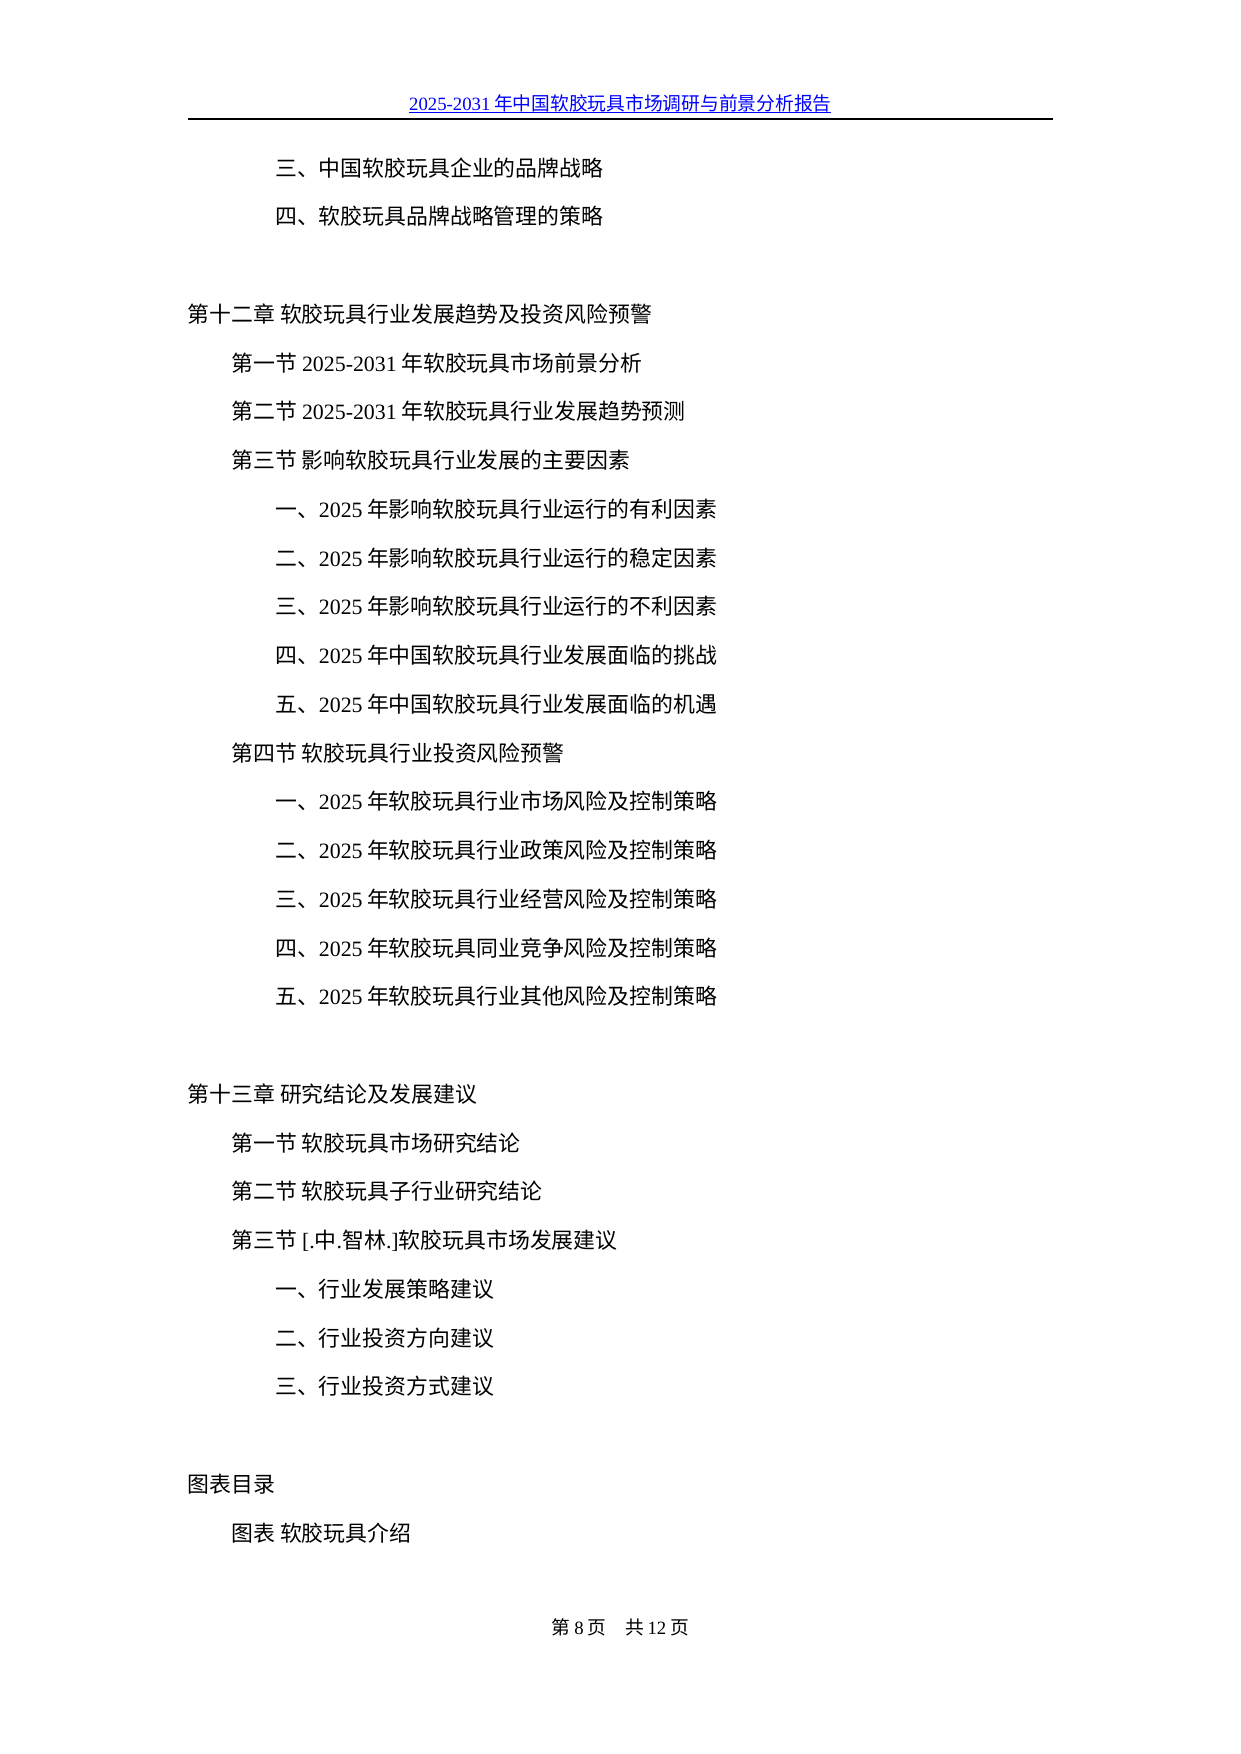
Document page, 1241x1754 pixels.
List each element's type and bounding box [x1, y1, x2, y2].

text [187, 150, 1053, 1548]
